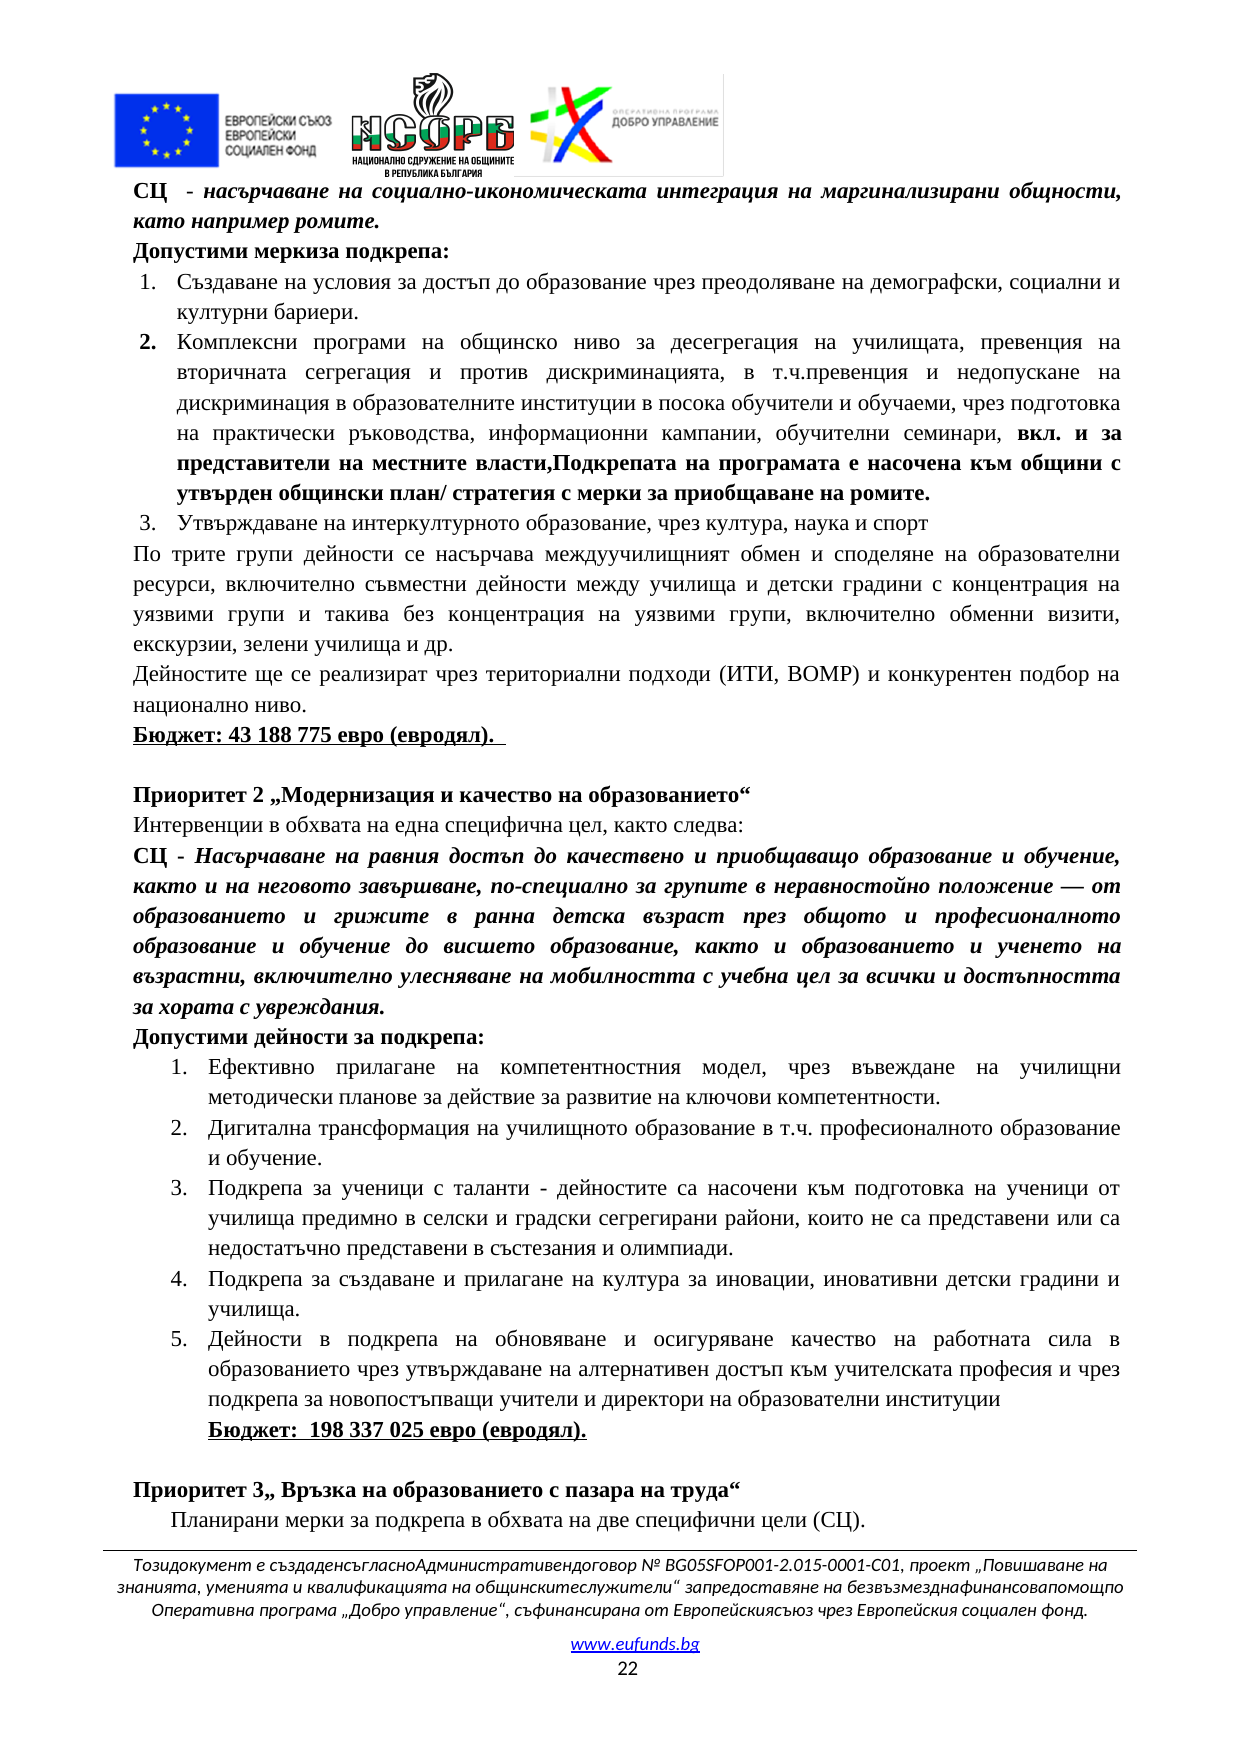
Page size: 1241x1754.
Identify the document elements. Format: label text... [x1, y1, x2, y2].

text Приоритет 3„ Връзка на образованието с пазара на труда“ [133, 1476, 1122, 1502]
list Подкрепа за ученици с таланти - дейностите са насочени към подготовка на ученици от училища предимно в селски и градски сегрегирани райони, които не са представени или са недостатъчно представени в състезания и олимпиади. [170, 1174, 1122, 1261]
text СЦ - насърчаване на социално-икономическата интеграция на маргинализирани общности, като например ромите. [133, 177, 1122, 234]
text Бюджет: 43 188 775 евро (евродял). [133, 721, 1122, 747]
text Приоритет 2 „Модернизация и качество на образованието“ [133, 781, 1122, 808]
picture [103, 73, 724, 177]
list Дигитална трансформация на училищното образование в т.ч. професионалното образование и обучение. [170, 1113, 1122, 1170]
list Утвърждаване на интеркултурното образование, чрез култура, наука и спорт [139, 509, 1122, 536]
list Дейности в подкрепа на обновяване и осигуряване качество на работната сила в образованието чрез утвърждаване на алтернативен достъп към учителската професия и чрез подкрепа за новопостъпващи учители и директори на образователни институции [170, 1325, 1122, 1412]
text По трите групи дейности се насърчава междуучилищният обмен и споделяне на образователни ресурси, включително съвместни дейности между училища и детски градини с концентрация на уязвими групи и такива без концентрация на уязвими групи, включително обменни визити, екскурзии, зелени училища и др. [133, 539, 1122, 657]
list Подкрепа за създаване и прилагане на култура за иновации, иновативни детски градини и училища. [170, 1264, 1122, 1321]
list Създаване на условия за достъп до образование чрез преодоляване на демографски, социални и културни бариери. [139, 268, 1122, 324]
text Дейностите ще се реализират чрез териториални подходи (ИТИ, ВОМР) и конкурентен подбор на национално ниво. [133, 660, 1122, 717]
text Допустими дейности за подкрепа: [133, 1023, 1122, 1049]
list Ефективно прилагане на компетентностния модел, чрез въвеждане на училищни методически планове за действие за развитие на ключови компетентности. [170, 1053, 1122, 1110]
text Интервенции в обхвата на една специфична цел, както следва: [133, 811, 1122, 838]
text СЦ - Насърчаване на равния достъп до качествено и приобщаващо образование и обучение, както и на неговото завършване, по-специално за групите в неравностойно положение — от образованието и грижите в ранна детска възраст през общото и професионалното образование и обучение до висшето образование, както и образованието и ученето на възрастни, включително улесняване на мобилността с учебна цел за всички и достъпността за хората с увреждания. [133, 842, 1122, 1019]
text Бюджет: 198 337 025 евро (евродял). [208, 1416, 1122, 1442]
list Комплексни програми на общинско ниво за десегрегация на училищата, превенция на вторичната сегрегация и против дискриминацията, в т.ч.превенция и недопускане на дискриминация в образователните институции в посока обучители и обучаеми, чрез подготовка на практически ръководства, информационни кампании, обучителни семинари, вкл. и за представители на местните власти,Подкрепата на програмата е насочена към общини с утвърден общински план/ стратегия с мерки за приобщаване на ромите. [139, 328, 1122, 506]
text Допустими меркиза подкрепа: [133, 237, 1122, 264]
text Планирани мерки за подкрепа в обхвата на две специфични цели (СЦ). [170, 1506, 1122, 1533]
